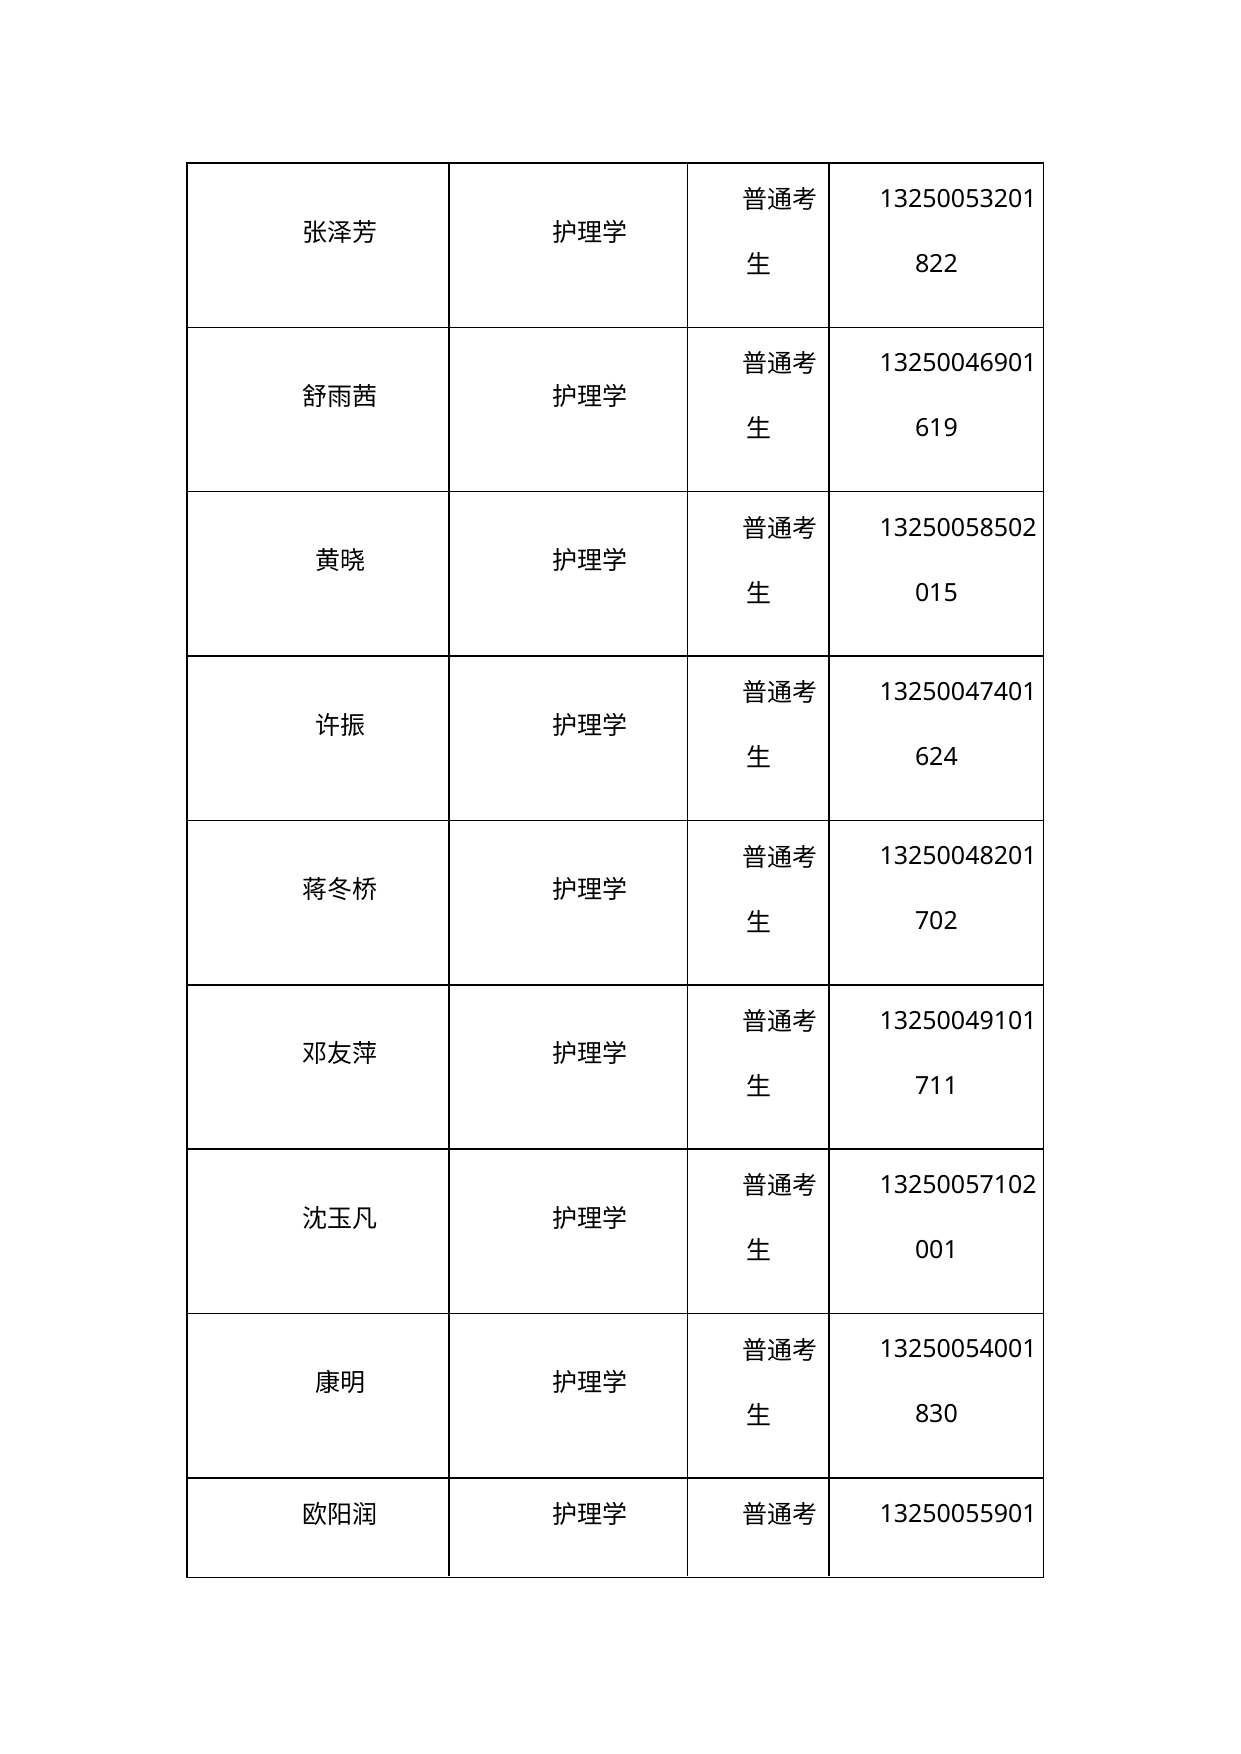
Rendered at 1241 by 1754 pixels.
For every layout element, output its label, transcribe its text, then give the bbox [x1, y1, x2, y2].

table_cell 普通考生 [688, 164, 828, 326]
table_cell 普通考生 [688, 1150, 828, 1313]
table_cell 蒋冬桥 [188, 821, 448, 984]
table_cell 13250057102001 [830, 1150, 1043, 1313]
table_cell 13250046901619 [830, 328, 1043, 491]
table_cell 黄晓 [188, 492, 448, 655]
table_cell 13250048201702 [830, 821, 1043, 984]
table_cell 普通考生 [688, 328, 828, 491]
table_cell 13250053201822 [830, 164, 1043, 326]
table_cell 护理学 [450, 164, 687, 326]
table_cell 普通考生 [688, 1314, 828, 1477]
table_cell 沈玉凡 [188, 1150, 448, 1313]
table_cell 13250047401624 [830, 657, 1043, 819]
table_cell 普通考生 [688, 986, 828, 1148]
table_cell 许振 [188, 657, 448, 819]
table_cell 13250054001830 [830, 1314, 1043, 1477]
table_cell 护理学 [450, 492, 687, 655]
table_cell 张泽芳 [188, 164, 448, 326]
table_cell 普通考生 [688, 657, 828, 819]
table_cell 13250049101711 [830, 986, 1043, 1148]
table_cell 护理学 [450, 657, 687, 819]
table_cell 护理学 [450, 1479, 687, 1576]
table_cell 邓友萍 [188, 986, 448, 1148]
table_cell 普通考生 [688, 821, 828, 984]
table_cell 康明 [188, 1314, 448, 1477]
table_cell 护理学 [450, 1314, 687, 1477]
table_cell 护理学 [450, 821, 687, 984]
table_cell 欧阳润 [188, 1479, 448, 1576]
table_cell 13250055901919 [830, 1479, 1043, 1576]
table_cell 护理学 [450, 328, 687, 491]
table_cell 普通考生 [688, 1479, 828, 1576]
table_cell 护理学 [450, 986, 687, 1148]
table_cell 护理学 [450, 1150, 687, 1313]
table_cell 普通考生 [688, 492, 828, 655]
table_cell 舒雨茜 [188, 328, 448, 491]
table_cell 13250058502015 [830, 492, 1043, 655]
